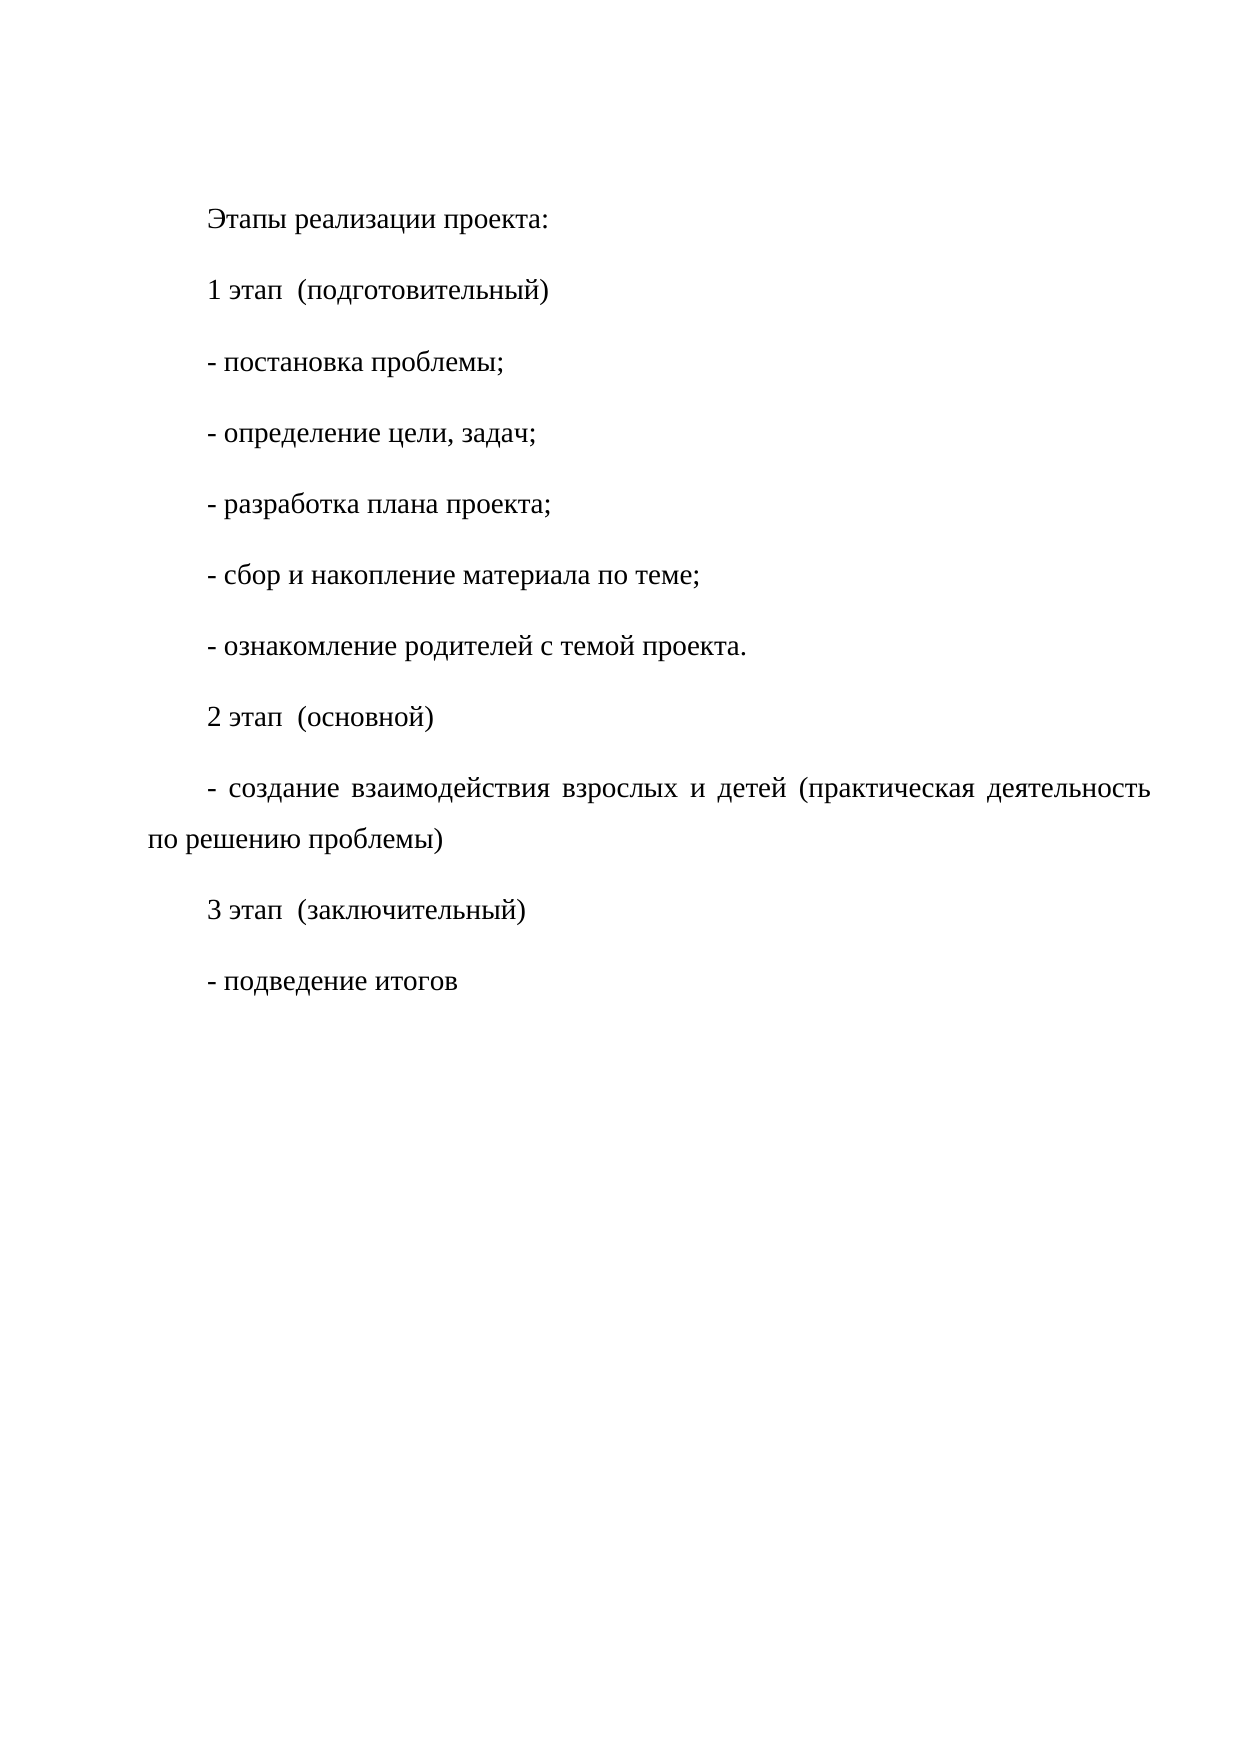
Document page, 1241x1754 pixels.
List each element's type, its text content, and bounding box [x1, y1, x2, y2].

text - сбор и накопление материала по теме; [148, 557, 1152, 591]
text Этапы реализации проекта: [148, 201, 1152, 235]
text - определение цели, задач; [148, 415, 1152, 448]
text - ознакомление родителей с темой проекта. [148, 628, 1152, 662]
text - подведение итогов [148, 963, 1152, 997]
text 2 этап (основной) [148, 699, 1152, 733]
text 1 этап (подготовительный) [148, 272, 1152, 306]
text - создание взаимодействия взрослых и детей (практическая деятельность по решению проблемы) [148, 771, 1152, 854]
text 3 этап (заключительный) [148, 892, 1152, 926]
text - разработка плана проекта; [148, 486, 1152, 519]
text - постановка проблемы; [148, 344, 1152, 377]
